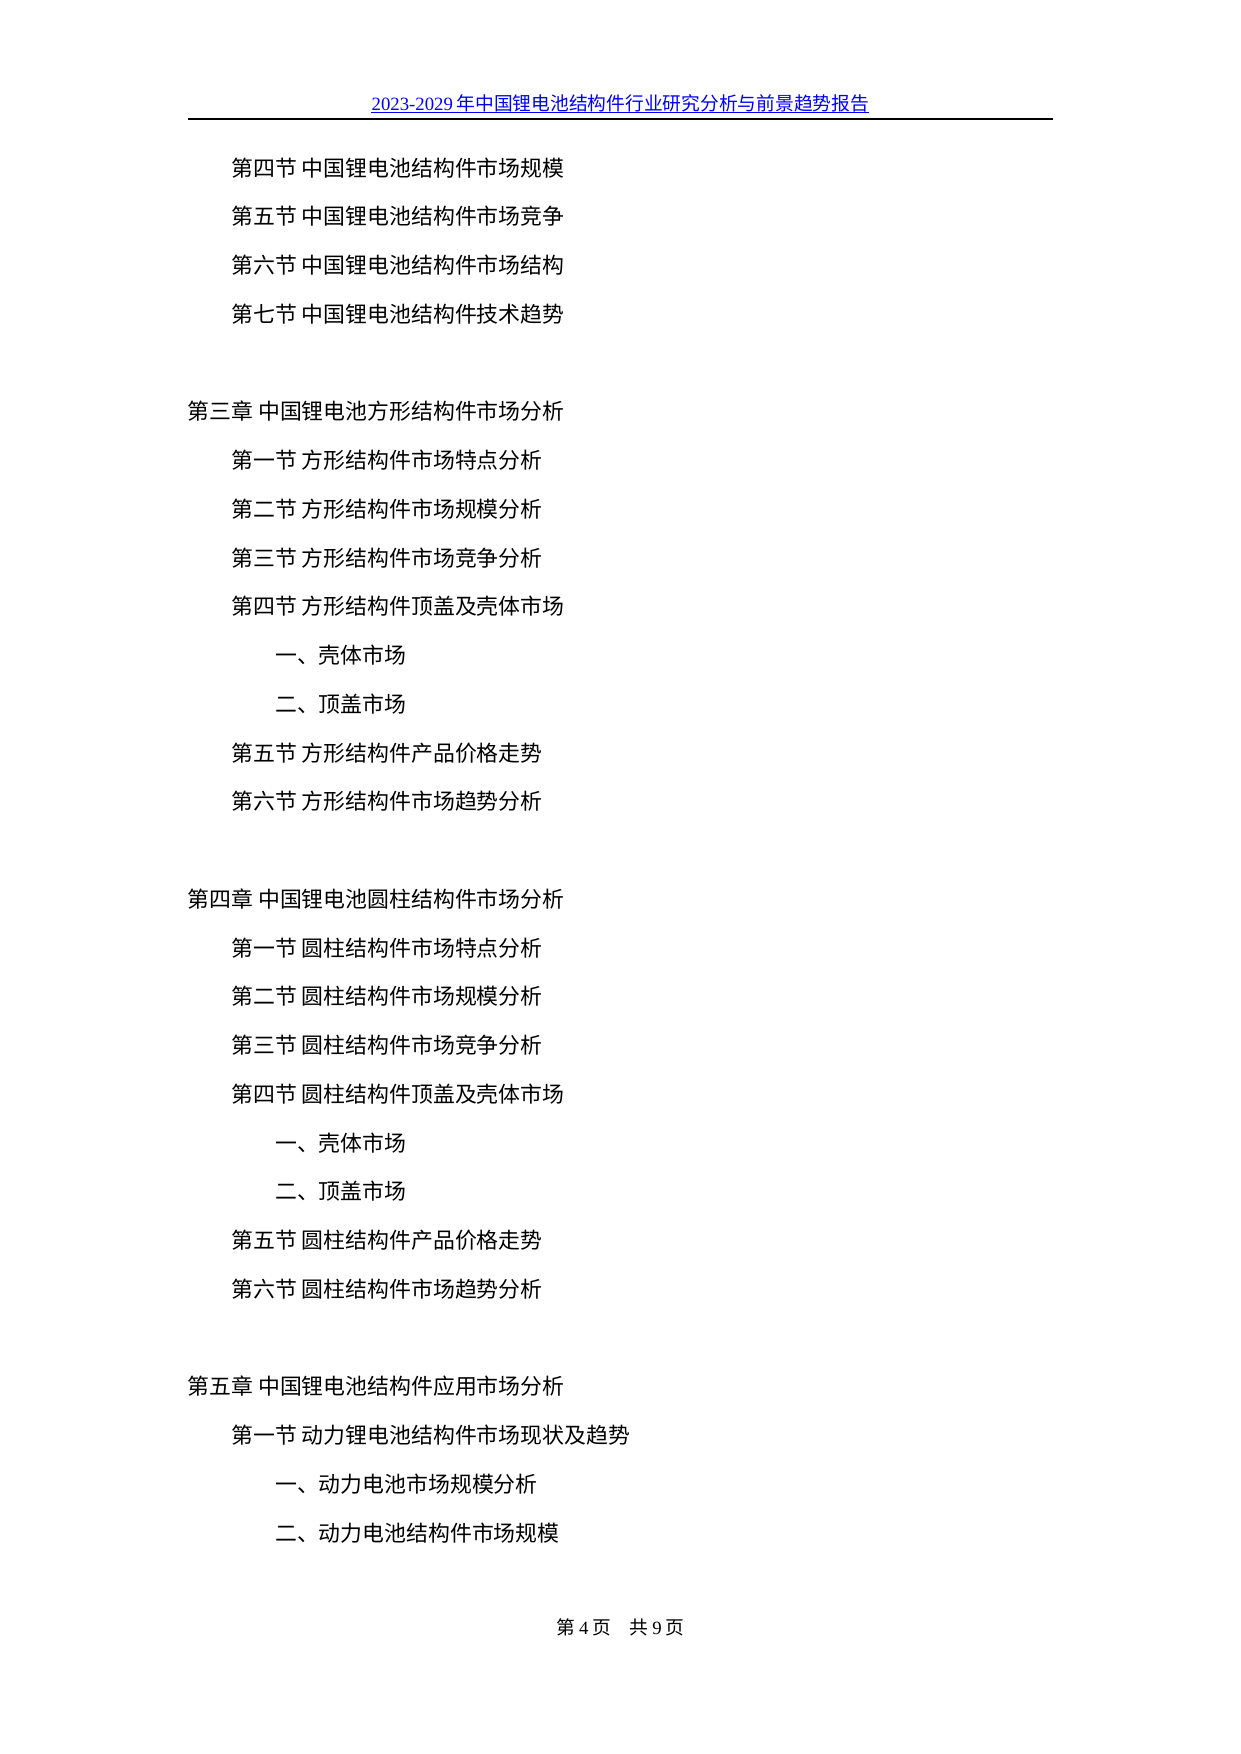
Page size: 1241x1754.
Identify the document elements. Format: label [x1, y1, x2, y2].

text [187, 150, 1053, 1548]
